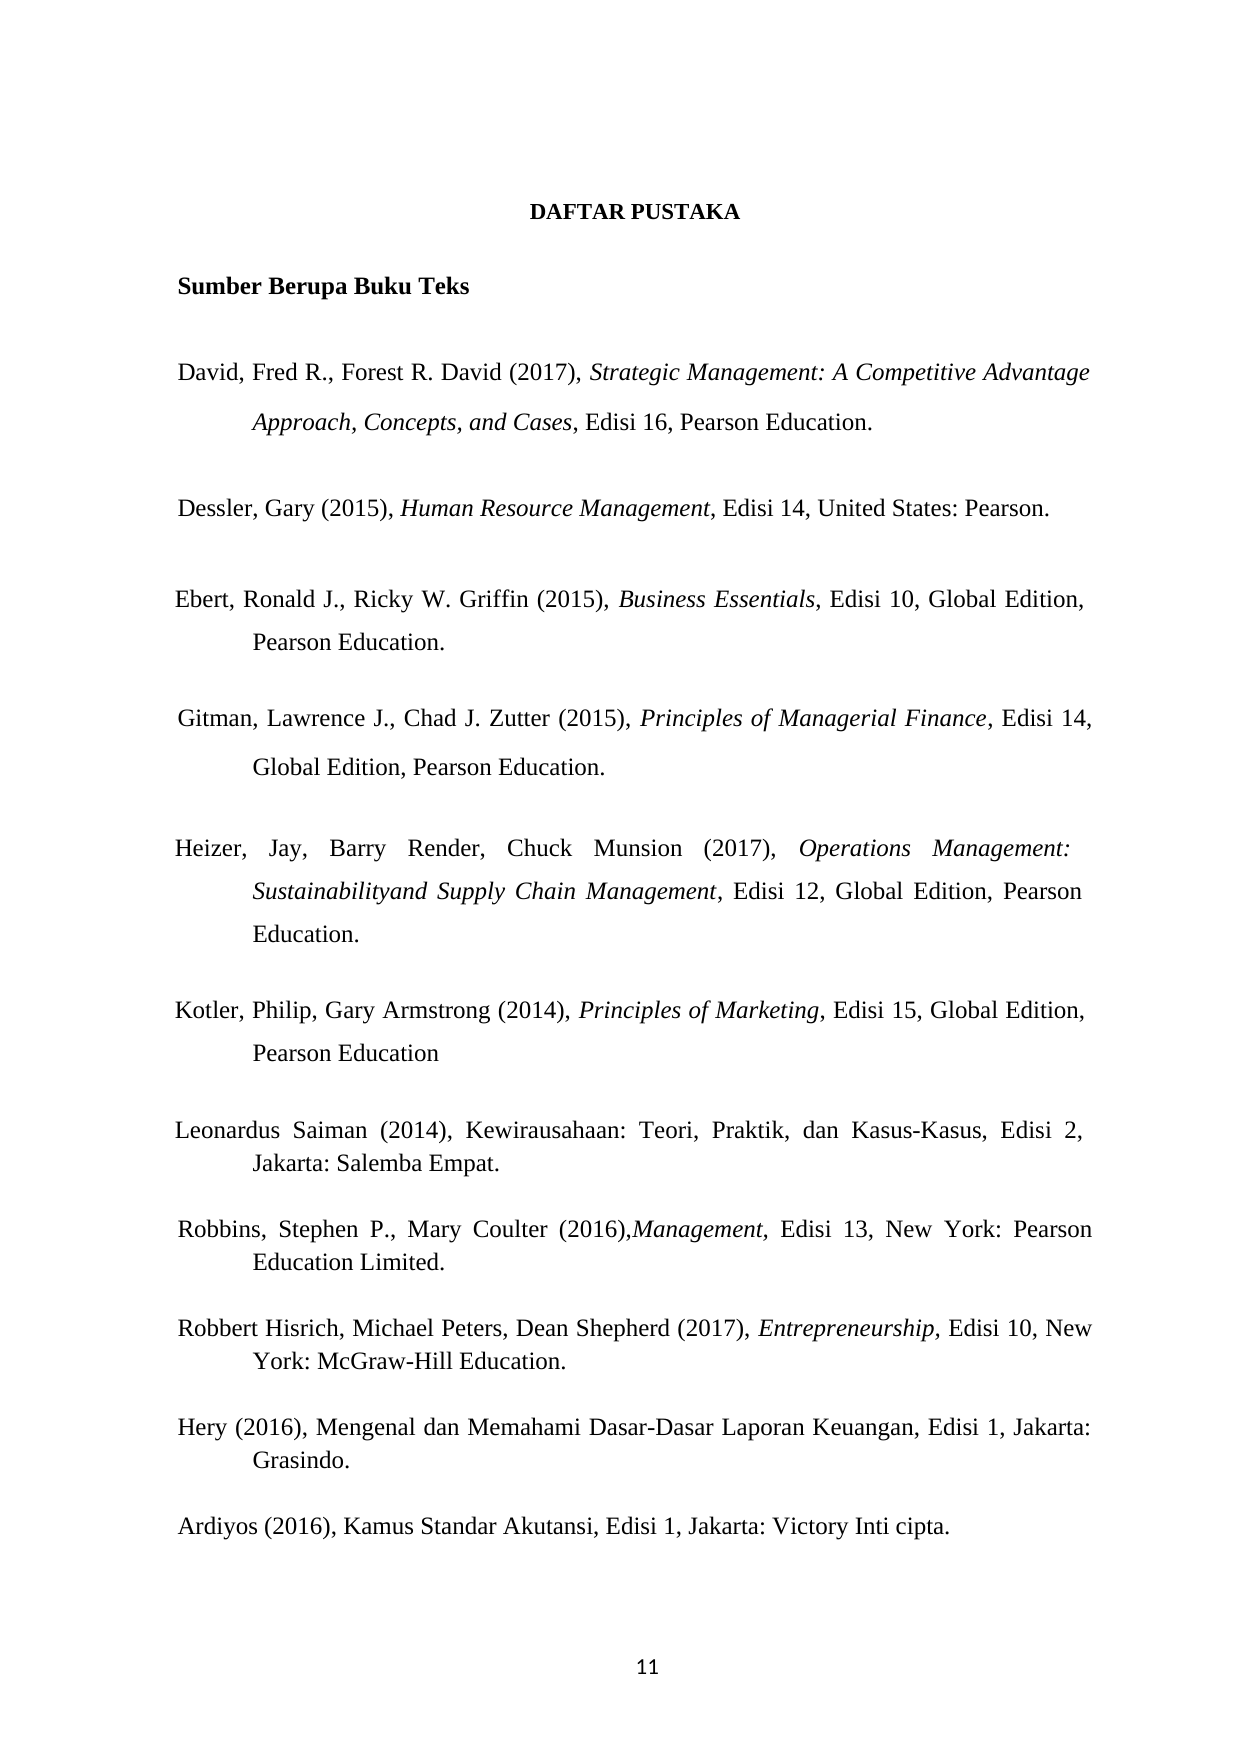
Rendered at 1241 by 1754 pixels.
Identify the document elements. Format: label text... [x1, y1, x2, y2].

text Kotler, Philip, Gary Armstrong (2014), Principles of Marketing, Edisi 15, Global Edition, Pearson Education [174, 995, 1092, 1067]
text Dessler, Gary (2015), Human Resource Management, Edisi 14, United States: Pearson. [177, 493, 1092, 522]
text Robbins, Stephen P., Mary Coulter (2016),Management, Edisi 13, New York: Pearson Education Limited. [177, 1214, 1092, 1276]
text Ardiyos (2016), Kamus Standar Akutansi, Edisi 1, Jakarta: Victory Inti cipta. [177, 1511, 1092, 1540]
text Sumber Berupa Buku Teks [177, 271, 1092, 300]
text David, Fred R., Forest R. David (2017), Strategic Management: A Competitive Advantage Approach, Concepts, and Cases, Edisi 16, Pearson Education. [177, 357, 1090, 437]
subtitle DAFTAR PUSTAKA [177, 198, 1092, 224]
text Jakarta: Salemba Empat. [174, 1148, 1092, 1176]
text Ebert, Ronald J., Ricky W. Griffin (2015), Business Essentials, Edisi 10, Global Edition, Pearson Education. [174, 584, 1092, 656]
text Leonardus Saiman (2014), Kewirausahaan: Teori, Praktik, dan Kasus-Kasus, Edisi 2, [174, 1115, 1092, 1143]
text Hery (2016), Mengenal dan Memahami Dasar-Dasar Laporan Keuangan, Edisi 1, Jakarta: Grasindo. [177, 1412, 1092, 1474]
text Robbert Hisrich, Michael Peters, Dean Shepherd (2017), Entrepreneurship, Edisi 10, New York: McGraw-Hill Education. [177, 1313, 1092, 1374]
text Heizer, Jay, Barry Render, Chuck Munsion (2017), Operations Management: Sustainabilityand Supply Chain Management, Edisi 12, Global Edition, Pearson Education. [174, 833, 1092, 948]
text Gitman, Lawrence J., Chad J. Zutter (2015), Principles of Managerial Finance, Edisi 14, Global Edition, Pearson Education. [177, 703, 1092, 783]
